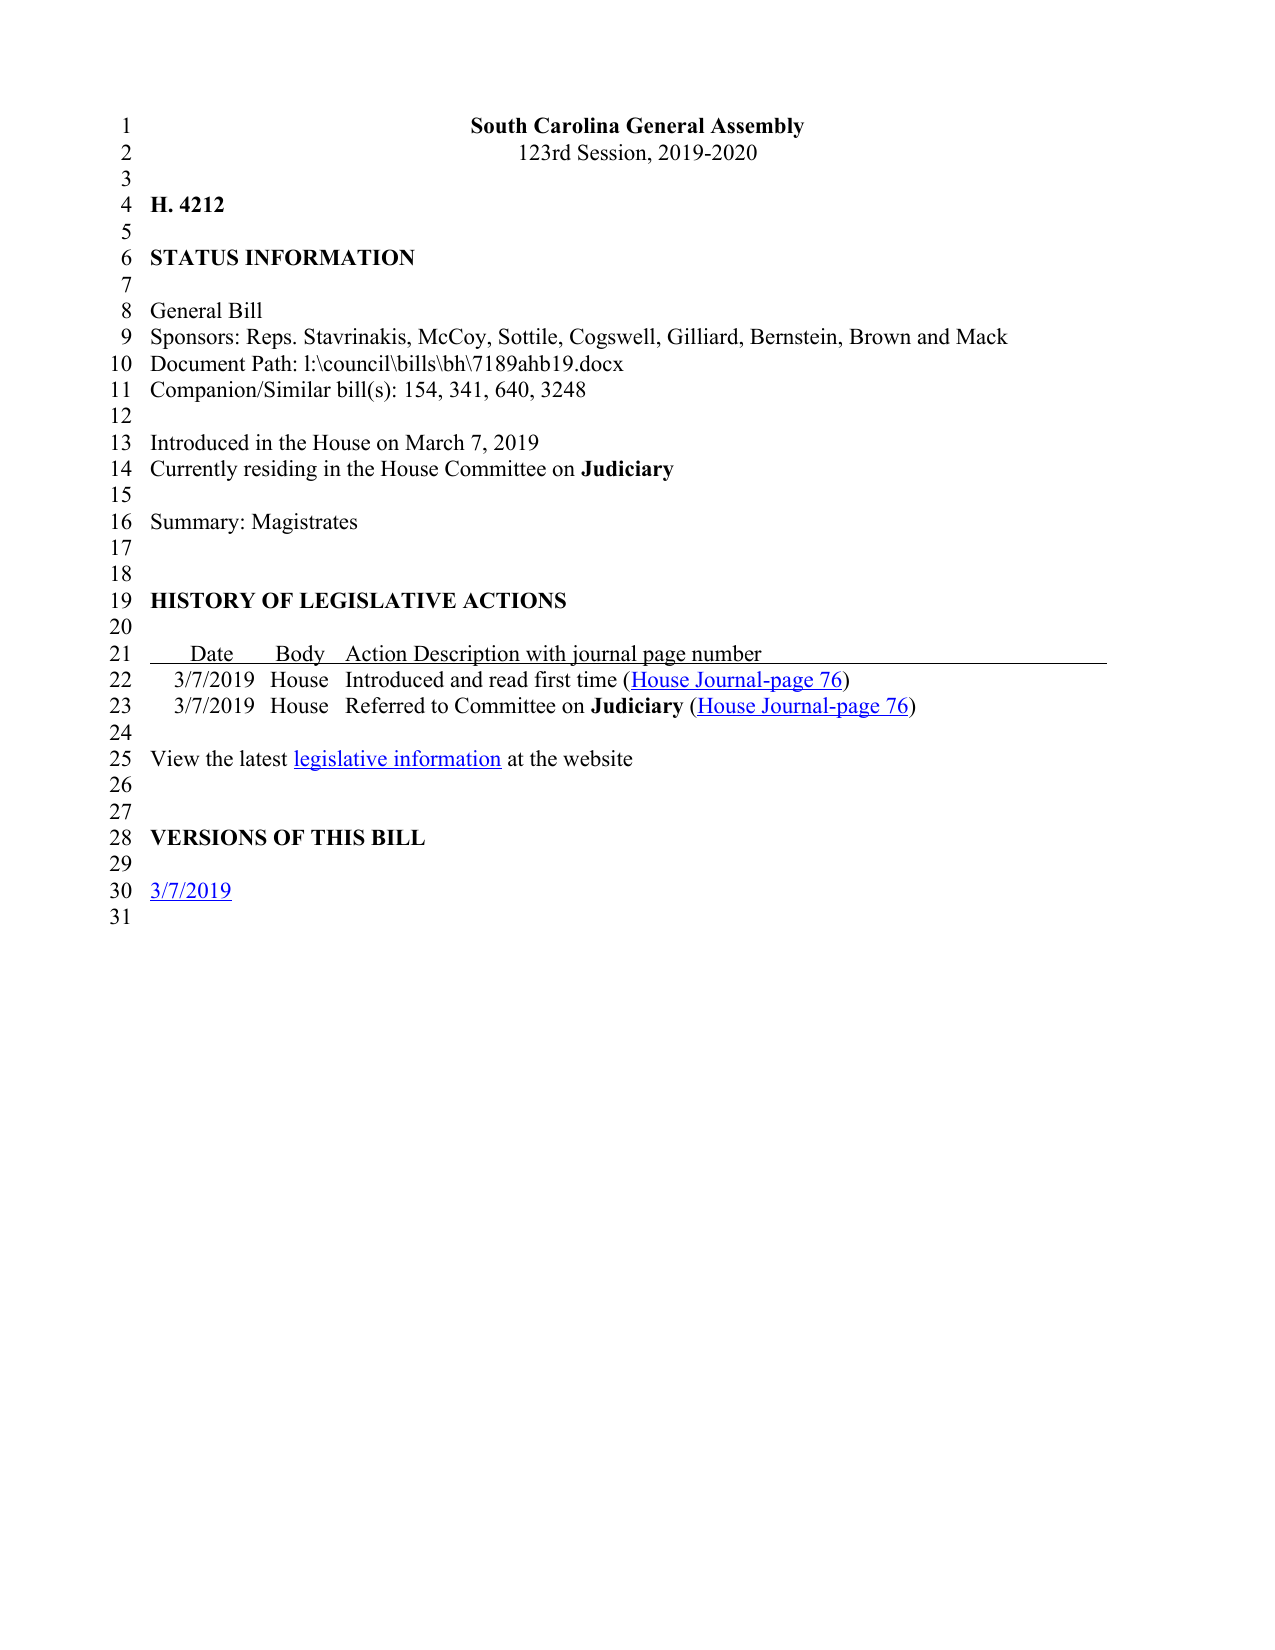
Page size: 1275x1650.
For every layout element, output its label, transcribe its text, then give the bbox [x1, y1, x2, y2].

text HISTORY OF LEGISLATIVE ACTIONS [150, 587, 1125, 613]
text 123rd Session, 2019-2020 [150, 139, 1125, 165]
text Summary: Magistrates [150, 508, 1125, 534]
text 3/7/2019 [150, 877, 1125, 903]
text Document Path: l:\council\bills\bh\7189ahb19.docx [150, 350, 1125, 376]
text Companion/Similar bill(s): 154, 341, 640, 3248 [150, 376, 1125, 402]
text Sponsors: Reps. Stavrinakis, McCoy, Sottile, Cogswell, Gilliard, Bernstein, Brown and Mack [150, 323, 1125, 350]
text Introduced in the House on March 7, 2019 [150, 429, 1125, 455]
text Currently residing in the House Committee on Judiciary [150, 455, 1125, 481]
text STATUS INFORMATION [150, 244, 1125, 271]
text VERSIONS OF THIS BILL [150, 824, 1125, 850]
text Date Body Action Description with journal page number [150, 639, 1125, 666]
text View the latest legislative information at the website [150, 745, 1125, 771]
text 3/7/2019 House Introduced and read first time (House Journal-page 76) [150, 666, 1125, 692]
text South Carolina General Assembly [150, 112, 1125, 139]
text 3/7/2019 House Referred to Committee on Judiciary (House Journal-page 76) [150, 692, 1125, 719]
text General Bill [150, 297, 1125, 323]
text H. 4212 [150, 192, 1125, 218]
